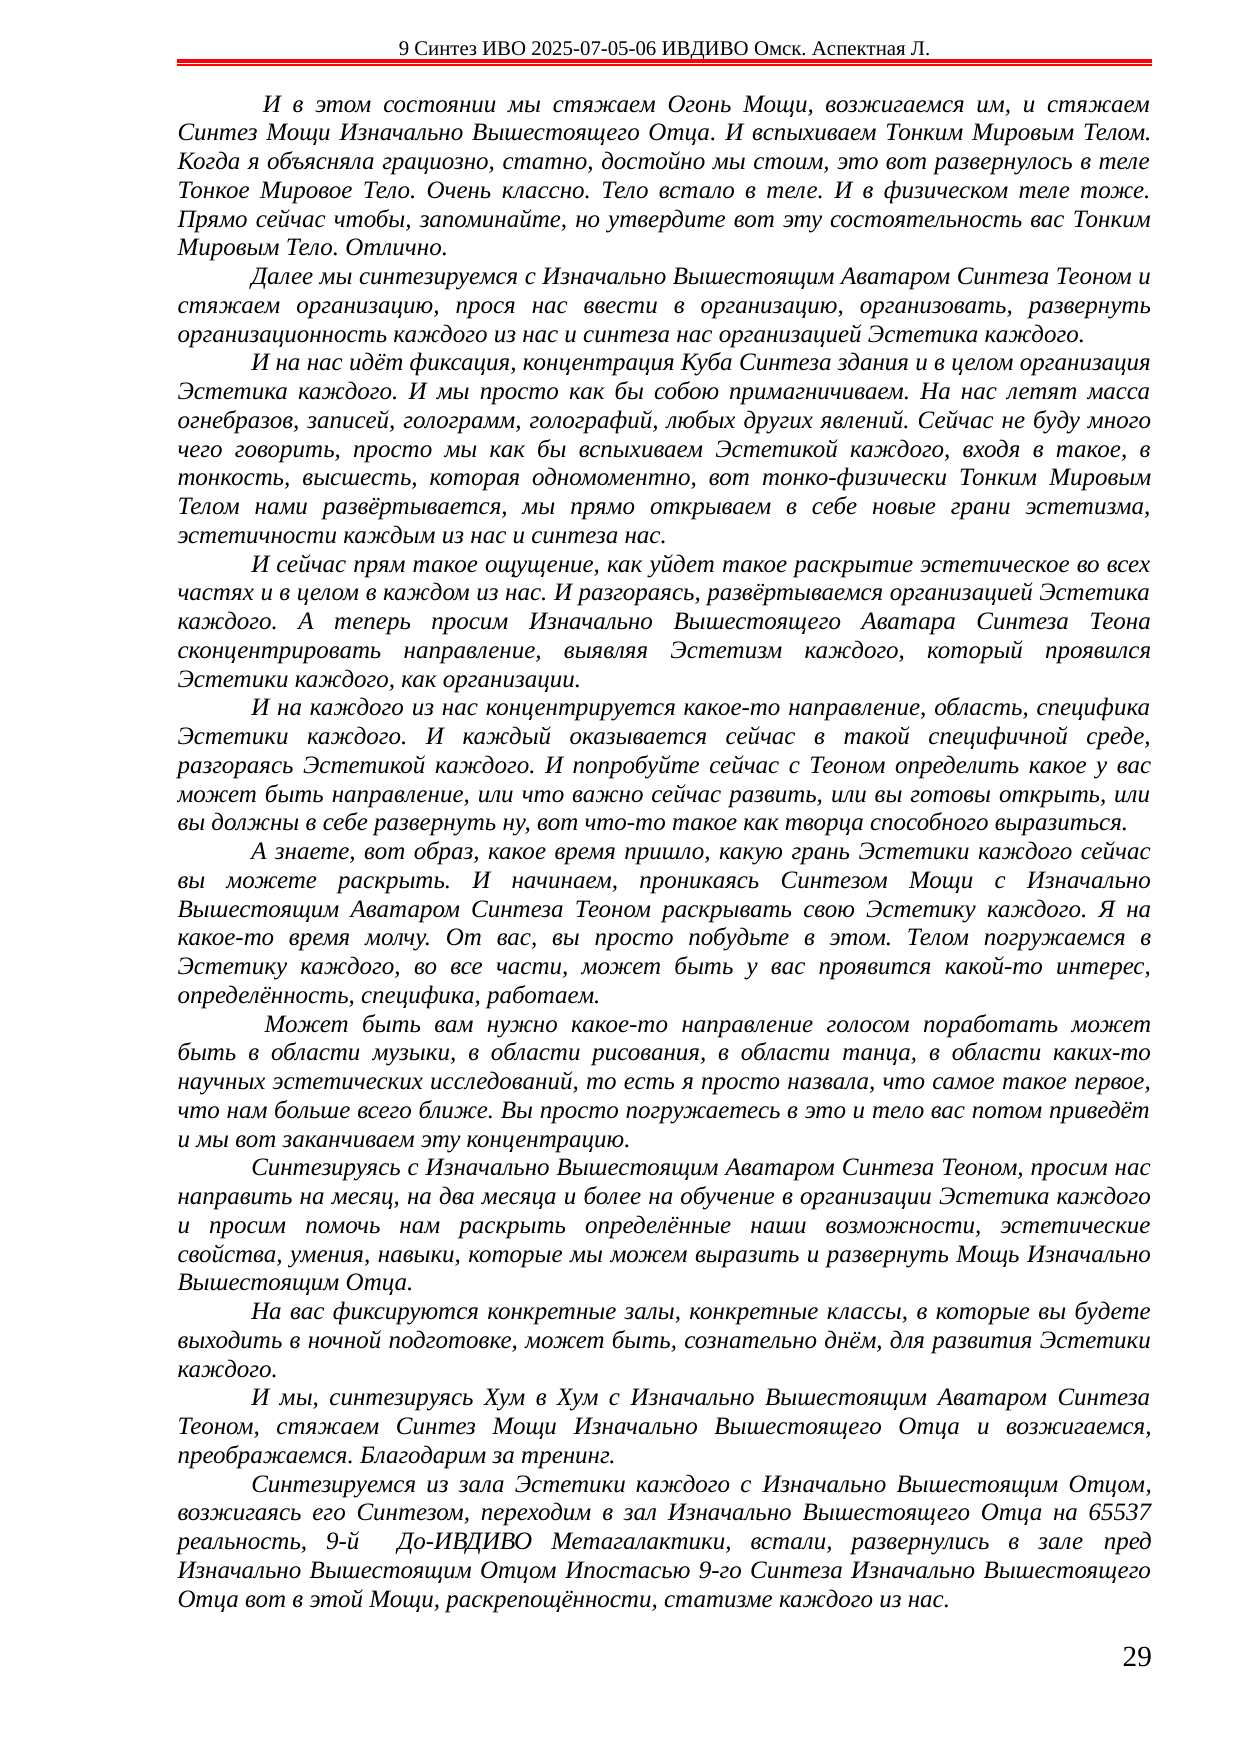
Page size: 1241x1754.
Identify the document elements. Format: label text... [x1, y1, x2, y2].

text И на каждого из нас концентрируется какое-то направление, область, специфика Эстетики каждого. И каждый оказывается сейчас в такой специфичной среде, разгораясь Эстетикой каждого. И попробуйте сейчас с Теоном определить какое у вас может быть направление, или что важно сейчас развить, или вы готовы открыть, или вы должны в себе развернуть ну, вот что-то такое как творца способного выразиться. [177, 692, 1152, 836]
text Далее мы синтезируемся с Изначально Вышестоящим Аватаром Синтеза Теоном и стяжаем организацию, прося нас ввести в организацию, организовать, развернуть организационность каждого из нас и синтеза нас организацией Эстетика каждого. [177, 261, 1152, 347]
text А знаете, вот образ, какое время пришло, какую грань Эстетики каждого сейчас вы можете раскрыть. И начинаем, проникаясь Синтезом Мощи с Изначально Вышестоящим Аватаром Синтеза Теоном раскрывать свою Эстетику каждого. Я на какое-то время молчу. От вас, вы просто побудьте в этом. Телом погружаемся в Эстетику каждого, во все части, может быть у вас проявится какой-то интерес, определённость, специфика, работаем. [177, 836, 1152, 1009]
text И сейчас прям такое ощущение, как уйдет такое раскрытие эстетическое во всех частях и в целом в каждом из нас. И разгораясь, развёртываемся организацией Эстетика каждого. А теперь просим Изначально Вышестоящего Аватара Синтеза Теона сконцентрировать направление, выявляя Эстетизм каждого, который проявился Эстетики каждого, как организации. [177, 549, 1152, 692]
text И на нас идёт фиксация, концентрация Куба Синтеза здания и в целом организация Эстетика каждого. И мы просто как бы собою примагничиваем. На нас летят масса огнебразов, записей, голограмм, голографий, любых других явлений. Сейчас не буду много чего говорить, просто мы как бы вспыхиваем Эстетикой каждого, входя в такое, в тонкость, высшесть, которая одномоментно, вот тонко-физически Тонким Мировым Телом нами развёртывается, мы прямо открываем в себе новые грани эстетизма, эстетичности каждым из нас и синтеза нас. [177, 347, 1152, 549]
text Может быть вам нужно какое-то направление голосом поработать может быть в области музыки, в области рисования, в области танца, в области каких-то научных эстетических исследований, то есть я просто назвала, что самое такое первое, что нам больше всего ближе. Вы просто погружаетесь в это и тело вас потом приведёт и мы вот заканчиваем эту концентрацию. [177, 1009, 1152, 1152]
text Синтезируясь с Изначально Вышестоящим Аватаром Синтеза Теоном, просим нас направить на месяц, на два месяца и более на обучение в организации Эстетика каждого и просим помочь нам раскрыть определённые наши возможности, эстетические свойства, умения, навыки, которые мы можем выразить и развернуть Мощь Изначально Вышестоящим Отца. [177, 1152, 1152, 1296]
text Синтезируемся из зала Эстетики каждого с Изначально Вышестоящим Отцом, возжигаясь его Синтезом, переходим в зал Изначально Вышестоящего Отца на 65537 реальность, 9-й До-ИВДИВО Метагалактики, встали, развернулись в зале пред Изначально Вышестоящим Отцом Ипостасью 9-го Синтеза Изначально Вышестоящего Отца вот в этой Мощи, раскрепощённости, статизме каждого из нас. [177, 1469, 1152, 1612]
text И мы, синтезируясь Хум в Хум с Изначально Вышестоящим Аватаром Синтеза Теоном, стяжаем Синтез Мощи Изначально Вышестоящего Отца и возжигаемся, преображаемся. Благодарим за тренинг. [177, 1382, 1152, 1469]
text И в этом состоянии мы стяжаем Огонь Мощи, возжигаемся им, и стяжаем Синтез Мощи Изначально Вышестоящего Отца. И вспыхиваем Тонким Мировым Телом. Когда я объясняла грациозно, статно, достойно мы стоим, это вот развернулось в теле Тонкое Мировое Тело. Очень классно. Тело встало в теле. И в физическом теле тоже. Прямо сейчас чтобы, запоминайте, но утвердите вот эту состоятельность вас Тонким Мировым Тело. Отлично. [177, 89, 1152, 261]
text На вас фиксируются конкретные залы, конкретные классы, в которые вы будете выходить в ночной подготовке, может быть, сознательно днём, для развития Эстетики каждого. [177, 1296, 1152, 1382]
